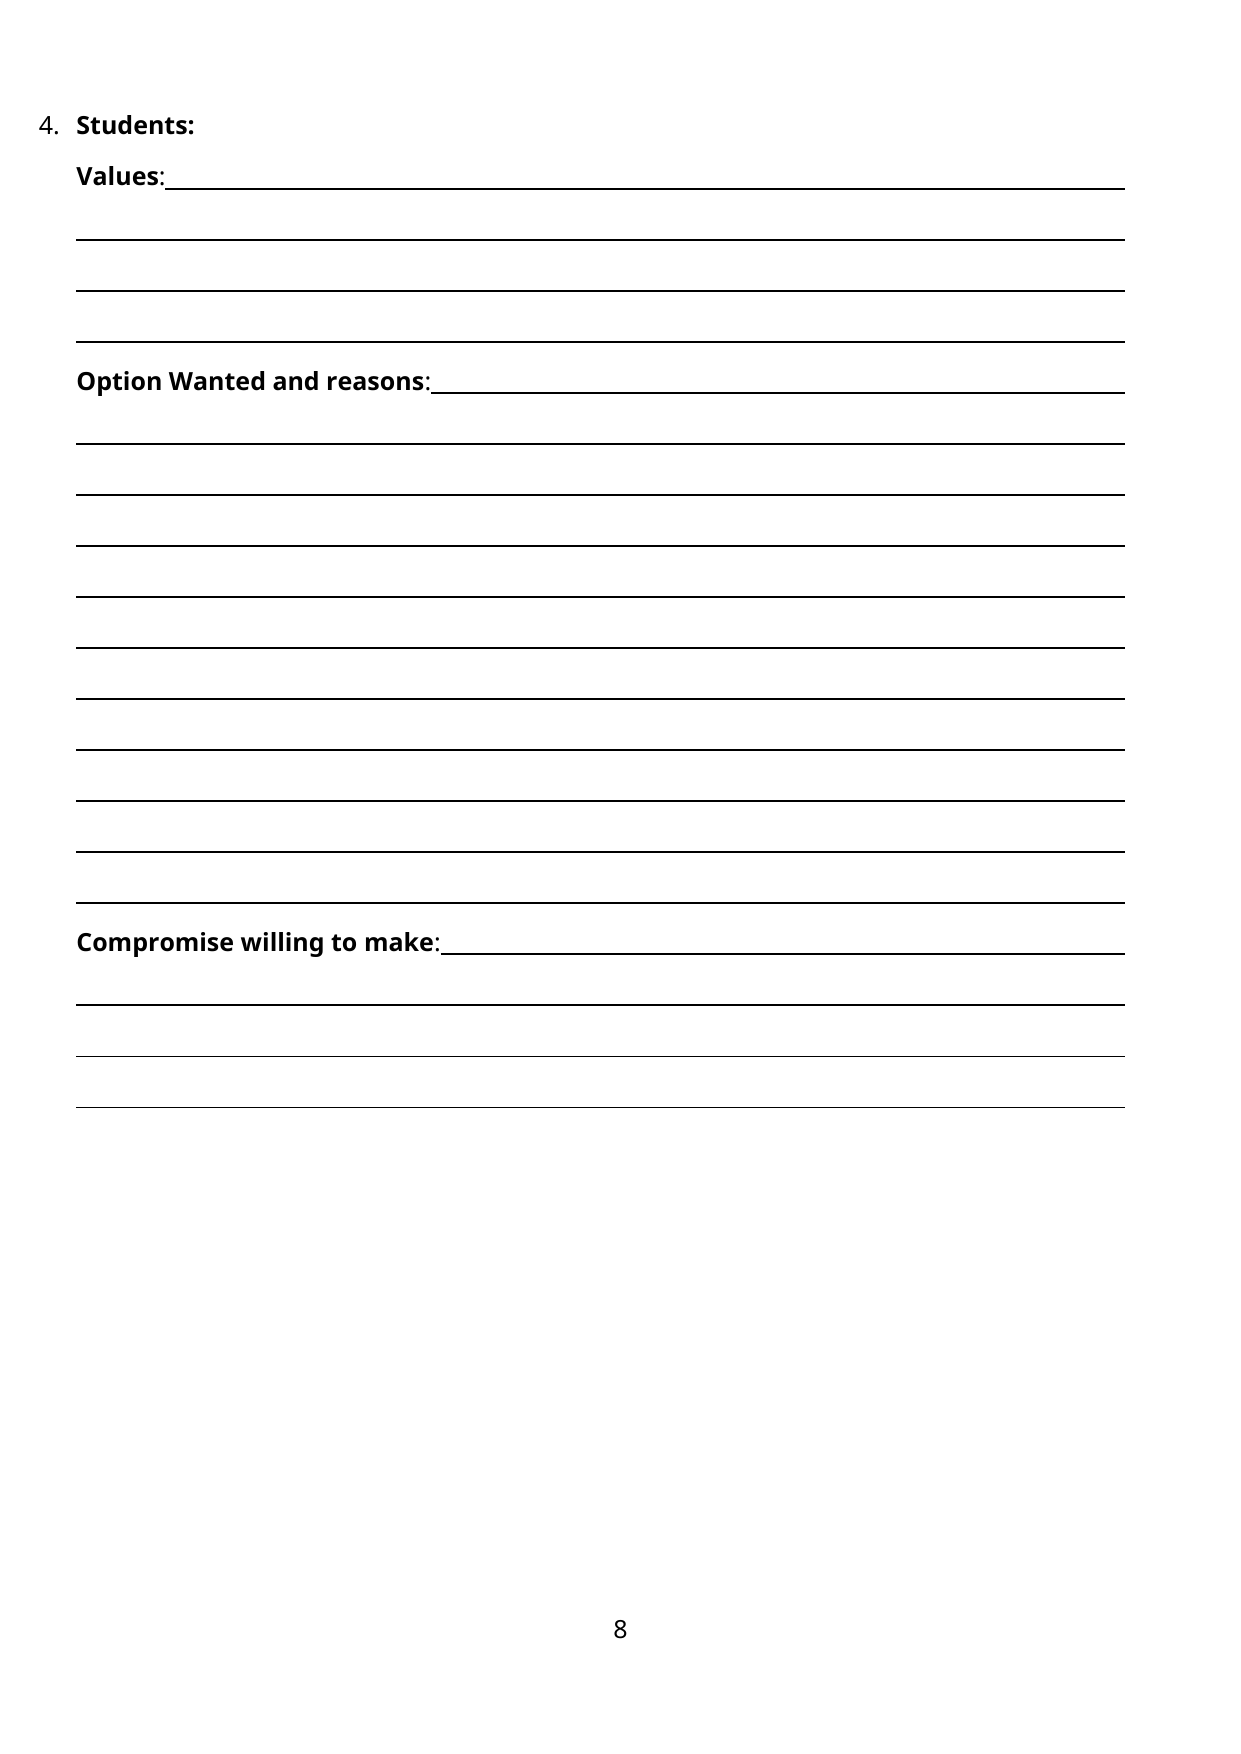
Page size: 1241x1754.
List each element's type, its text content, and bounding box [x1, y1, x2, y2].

list Students: Values: Option Wanted and reasons: Compromise willing to make: [39, 108, 1169, 1112]
